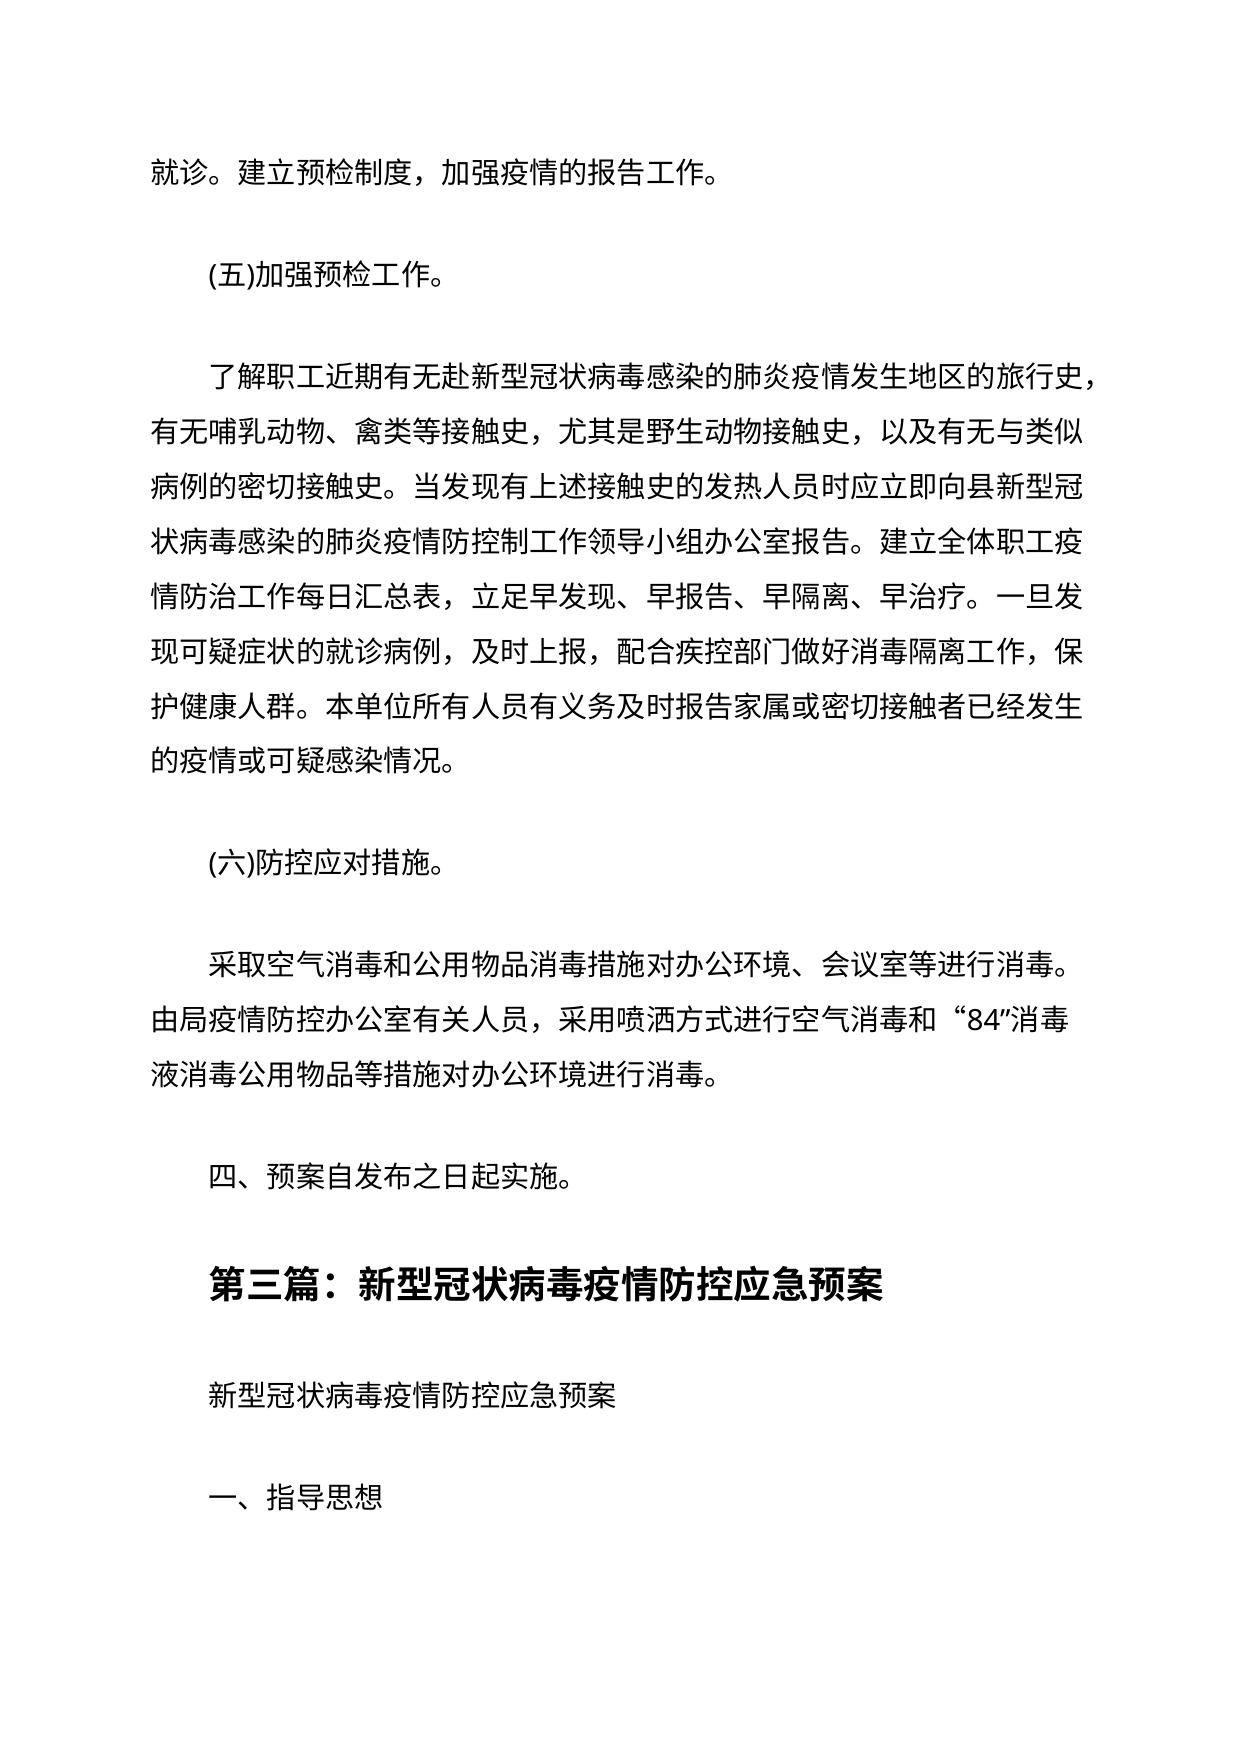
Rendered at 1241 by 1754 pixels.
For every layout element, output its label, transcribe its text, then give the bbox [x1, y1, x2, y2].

text 四、预案自发布之日起实施。 [150, 1153, 1090, 1196]
text 新型冠状病毒疫情防控应急预案 [150, 1373, 1090, 1415]
text 一、指导思想 [150, 1474, 1090, 1517]
text (五)加强预检工作。 [150, 252, 1090, 294]
text 了解职工近期有无赴新型冠状病毒感染的肺炎疫情发生地区的旅行史，有无哺乳动物、禽类等接触史，尤其是野生动物接触史，以及有无与类似病例的密切接触史。当发现有上述接触史的发热人员时应立即向县新型冠状病毒感染的肺炎疫情防控制工作领导小组办公室报告。建立全体职工疫情防治工作每日汇总表，立足早发现、早报告、早隔离、早治疗。一旦发现可疑症状的就诊病例，及时上报，配合疾控部门做好消毒隔离工作，保护健康人群。本单位所有人员有义务及时报告家属或密切接触者已经发生的疫情或可疑感染情况。 [150, 354, 1090, 780]
text 采取空气消毒和公用物品消毒措施对办公环境、会议室等进行消毒。由局疫情防控办公室有关人员，采用喷洒方式进行空气消毒和“84”消毒液消毒公用物品等措施对办公环境进行消毒。 [150, 942, 1090, 1094]
text (六)防控应对措施。 [150, 840, 1090, 882]
text 第三篇：新型冠状病毒疫情防控应急预案 [150, 1255, 1090, 1309]
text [150, 150, 1090, 192]
